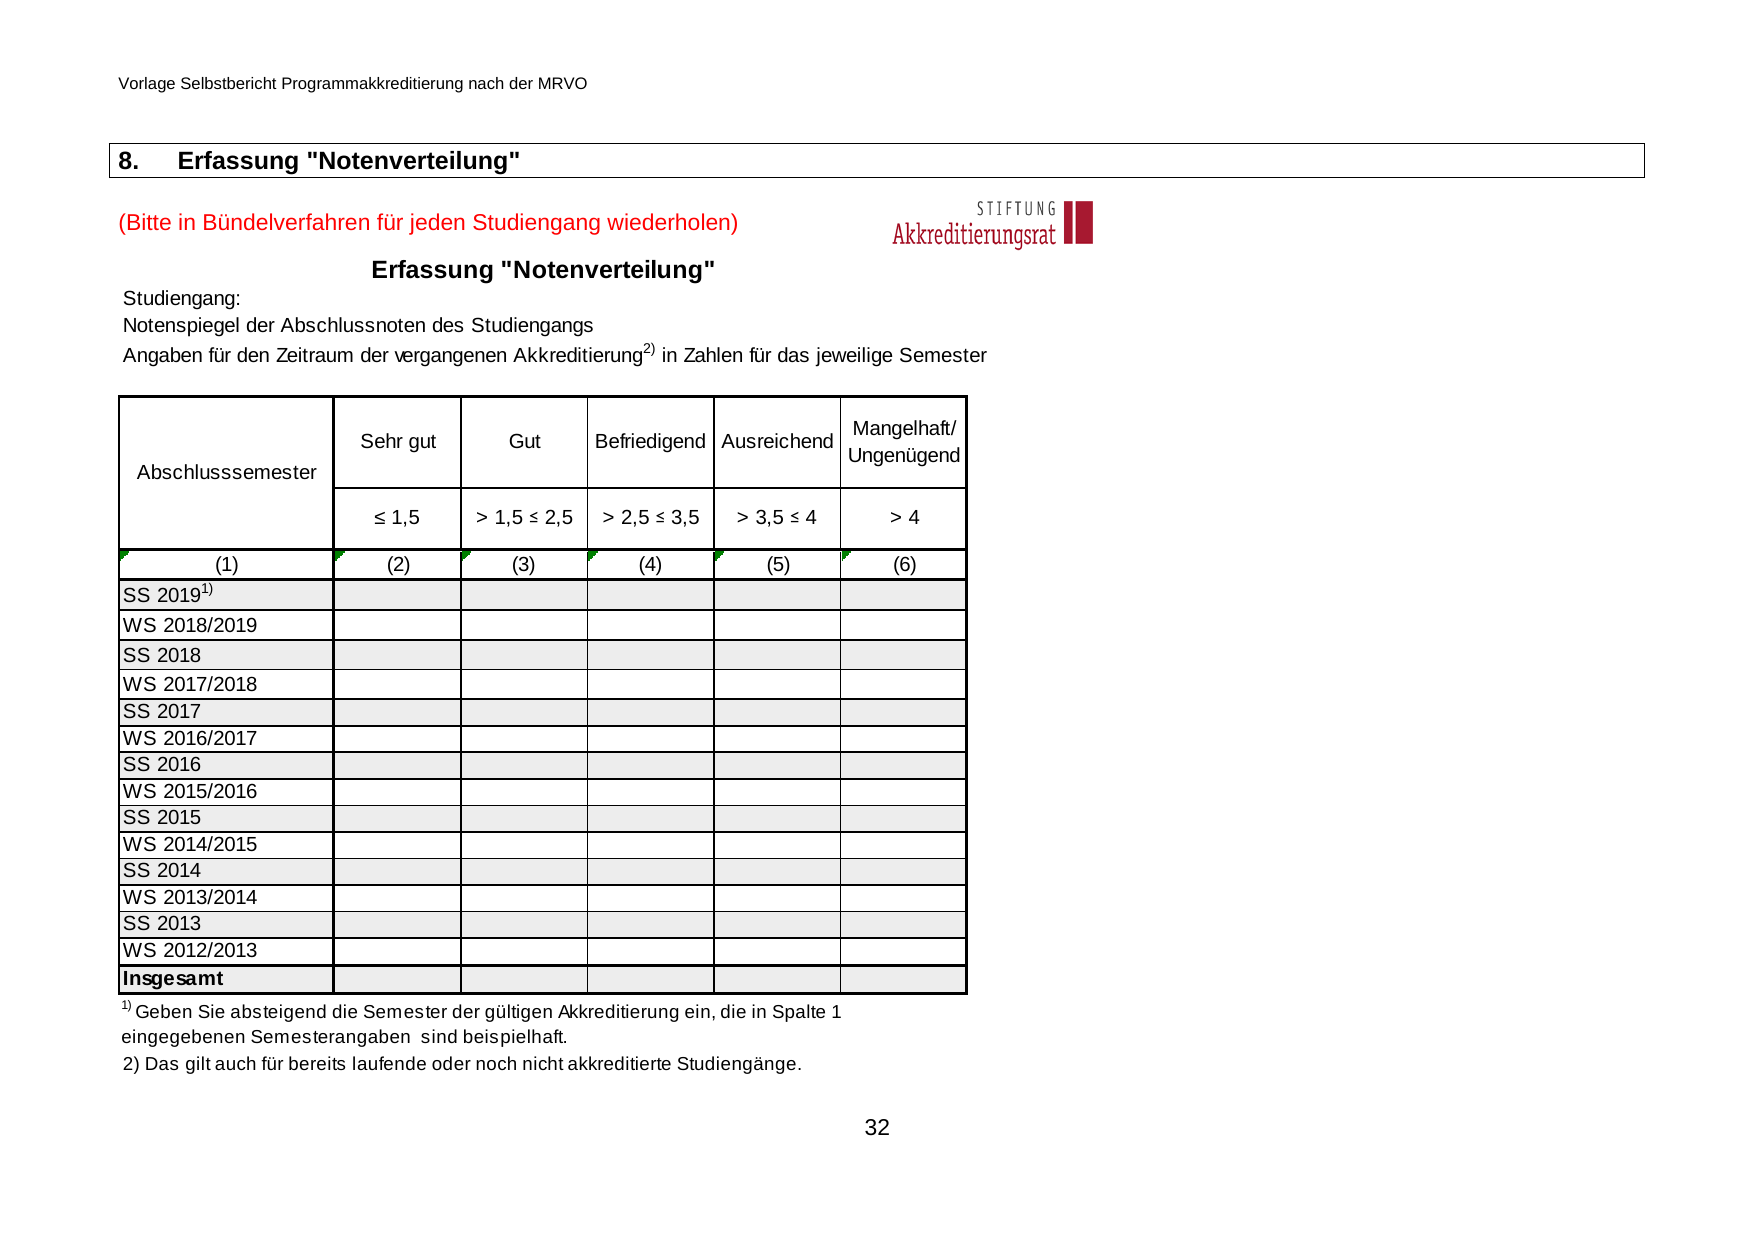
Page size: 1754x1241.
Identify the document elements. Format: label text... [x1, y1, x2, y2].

subtitle Erfassung "Notenverteilung" [110, 144, 1644, 177]
text (Bitte in Bündelverfahren für jeden Studiengang wiederholen) [118, 209, 1636, 235]
